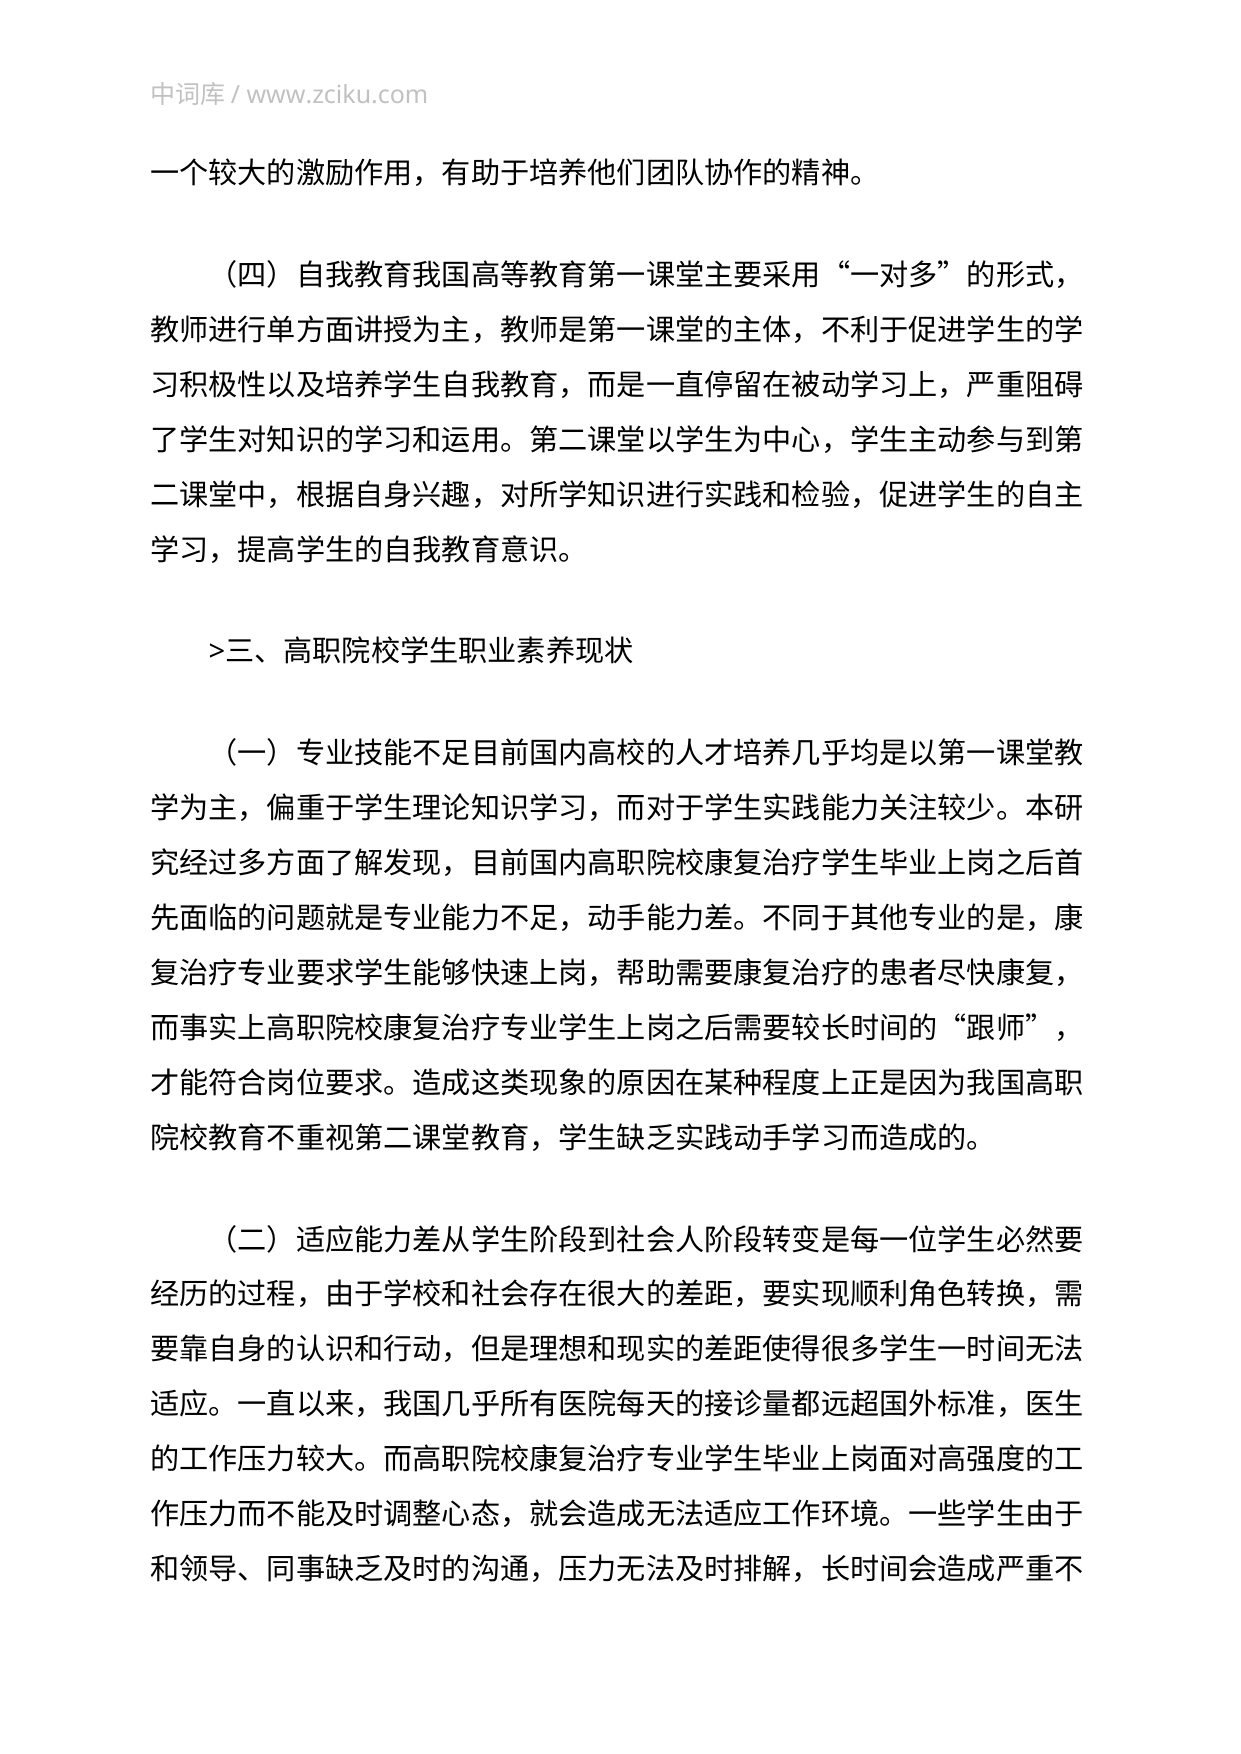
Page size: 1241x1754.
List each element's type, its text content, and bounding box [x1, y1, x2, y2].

text （四）自我教育我国高等教育第一课堂主要采用“一对多”的形式，教师进行单方面讲授为主，教师是第一课堂的主体，不利于促进学生的学习积极性以及培养学生自我教育，而是一直停留在被动学习上，严重阻碍了学生对知识的学习和运用。第二课堂以学生为中心，学生主动参与到第二课堂中，根据自身兴趣，对所学知识进行实践和检验，促进学生的自主学习，提高学生的自我教育意识。 [150, 252, 1090, 568]
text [150, 1216, 1090, 1588]
text >三、高职院校学生职业素养现状 [150, 628, 1090, 670]
text （一）专业技能不足目前国内高校的人才培养几乎均是以第一课堂教学为主，偏重于学生理论知识学习，而对于学生实践能力关注较少。本研究经过多方面了解发现，目前国内高职院校康复治疗学生毕业上岗之后首先面临的问题就是专业能力不足，动手能力差。不同于其他专业的是，康复治疗专业要求学生能够快速上岗，帮助需要康复治疗的患者尽快康复，而事实上高职院校康复治疗专业学生上岗之后需要较长时间的“跟师”，才能符合岗位要求。造成这类现象的原因在某种程度上正是因为我国高职院校教育不重视第二课堂教育，学生缺乏实践动手学习而造成的。 [150, 730, 1090, 1157]
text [150, 150, 1090, 192]
